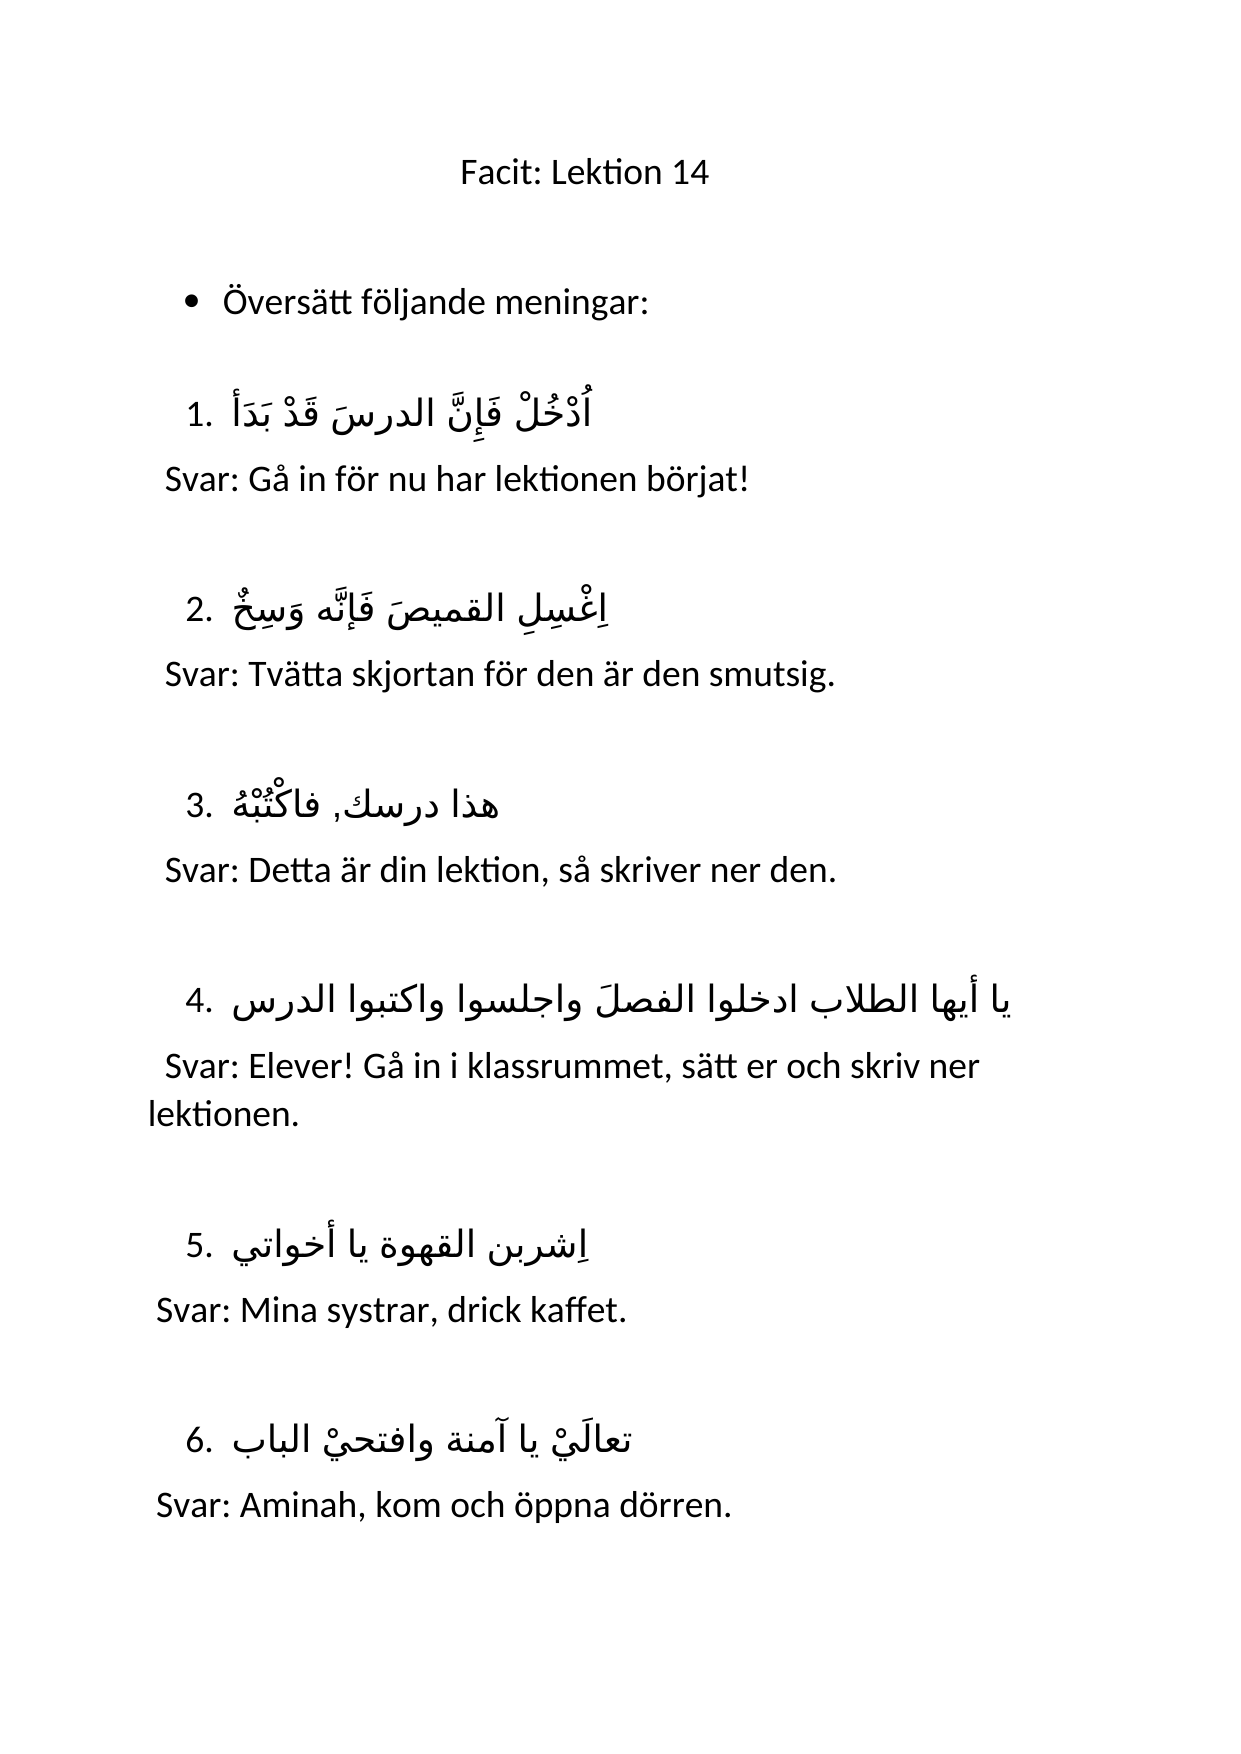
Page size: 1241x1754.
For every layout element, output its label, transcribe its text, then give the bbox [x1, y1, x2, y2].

list هذا درسك, فاكْتُبْهُ [185, 781, 1093, 827]
text Facit: Lektion 14 [148, 148, 1093, 193]
list اِشربن القهوة يا أخواتي [185, 1221, 1093, 1266]
text Svar: Aminah, kom och öppna dörren. [148, 1481, 1093, 1527]
list تعالَيْ يا آمنة وافتحيْ الباب [185, 1416, 1093, 1462]
text Svar: Elever! Gå in i klassrummet, sätt er och skriv ner lektionen. [148, 1042, 1093, 1136]
text Svar: Tvätta skjortan för den är den smutsig. [148, 650, 1093, 696]
list اِغْسِلِ القميصَ فَإنَّه وَسِخٌ [185, 585, 1093, 631]
text Svar: Mina systrar, drick kaffet. [148, 1286, 1093, 1332]
list Översätt följande meningar: [185, 278, 1093, 324]
list يا أيها الطلاب ادخلوا الفصلَ واجلسوا واكتبوا الدرس [185, 976, 1093, 1022]
text Svar: Gå in för nu har lektionen börjat! [148, 455, 1093, 501]
text Svar: Detta är din lektion, så skriver ner den. [148, 846, 1093, 892]
list اُدْخُلْ فَإِنَّ الدرسَ قَدْ بَدَأ [185, 389, 1093, 435]
